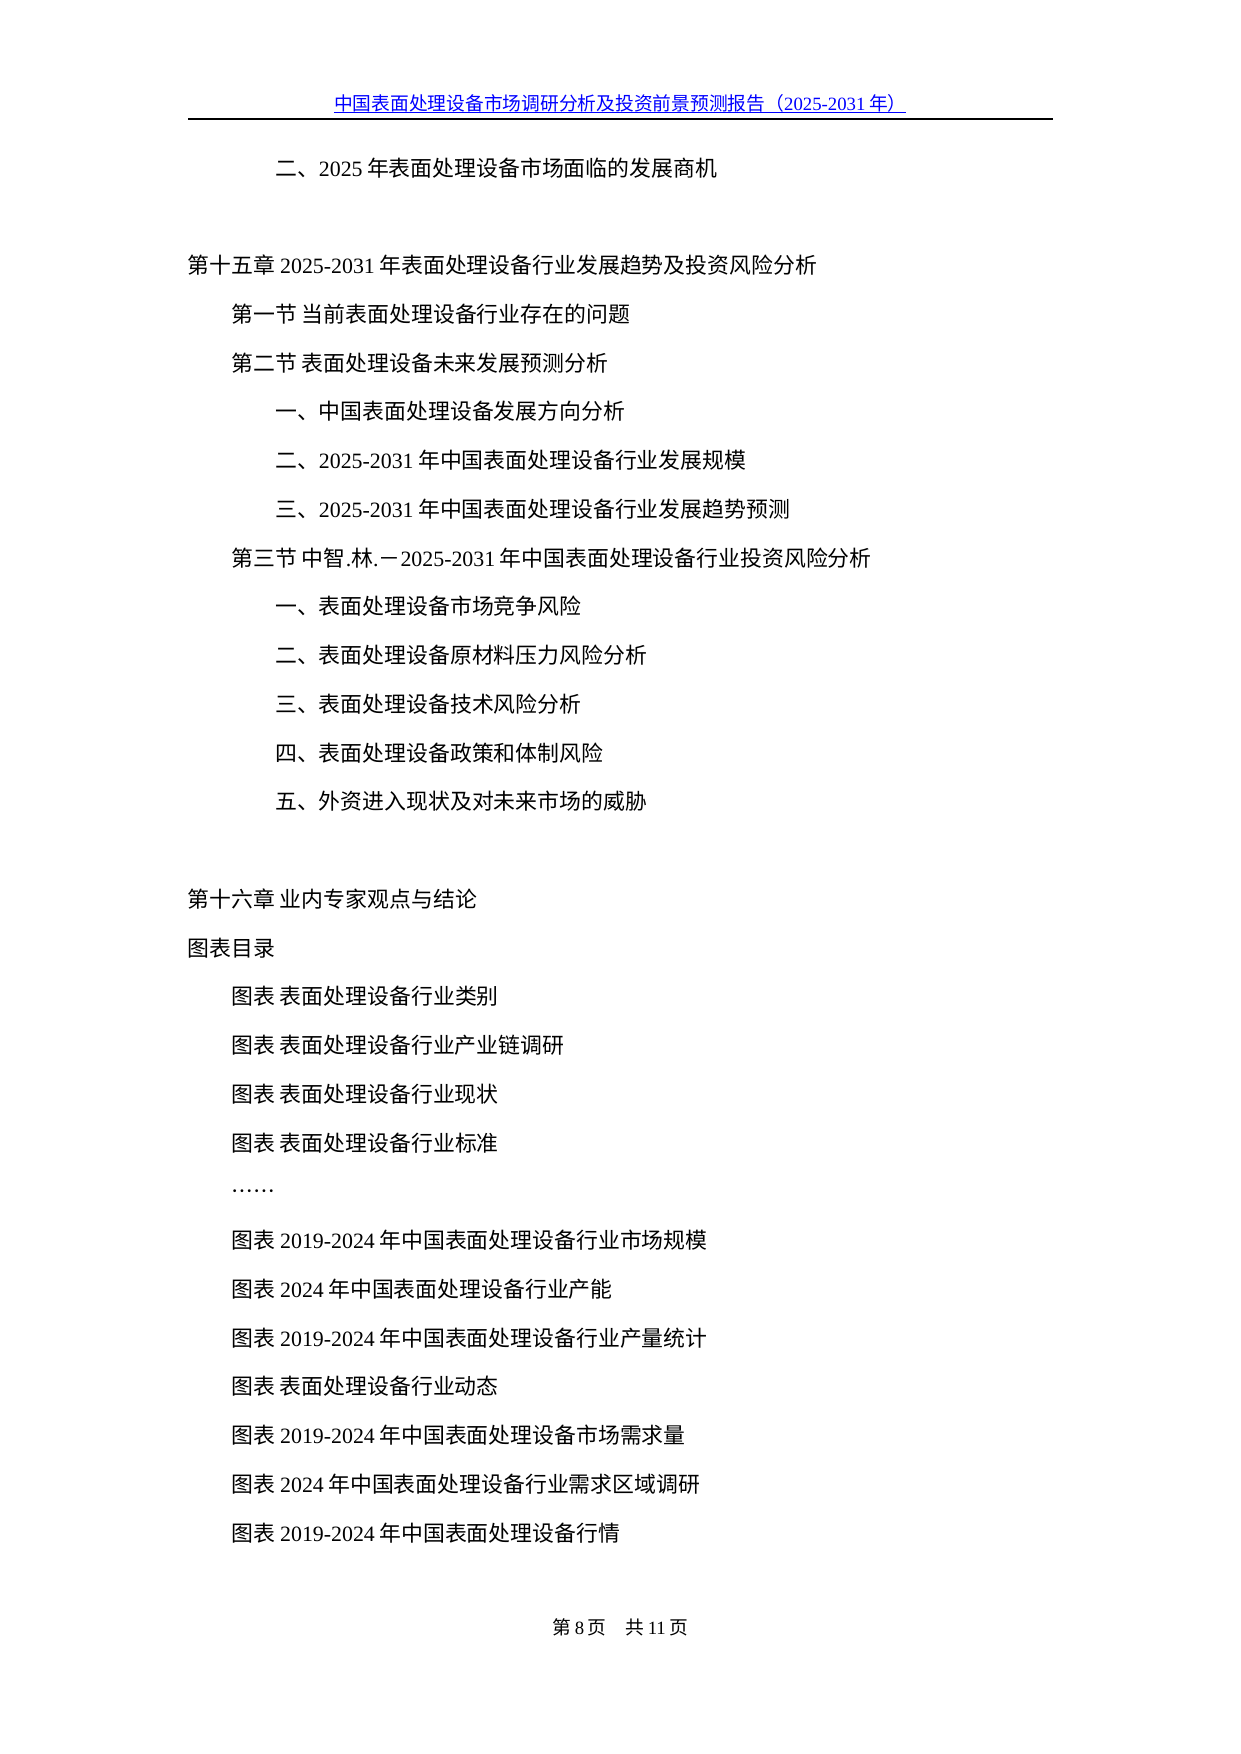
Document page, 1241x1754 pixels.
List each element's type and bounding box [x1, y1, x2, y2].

text [187, 150, 1053, 1548]
